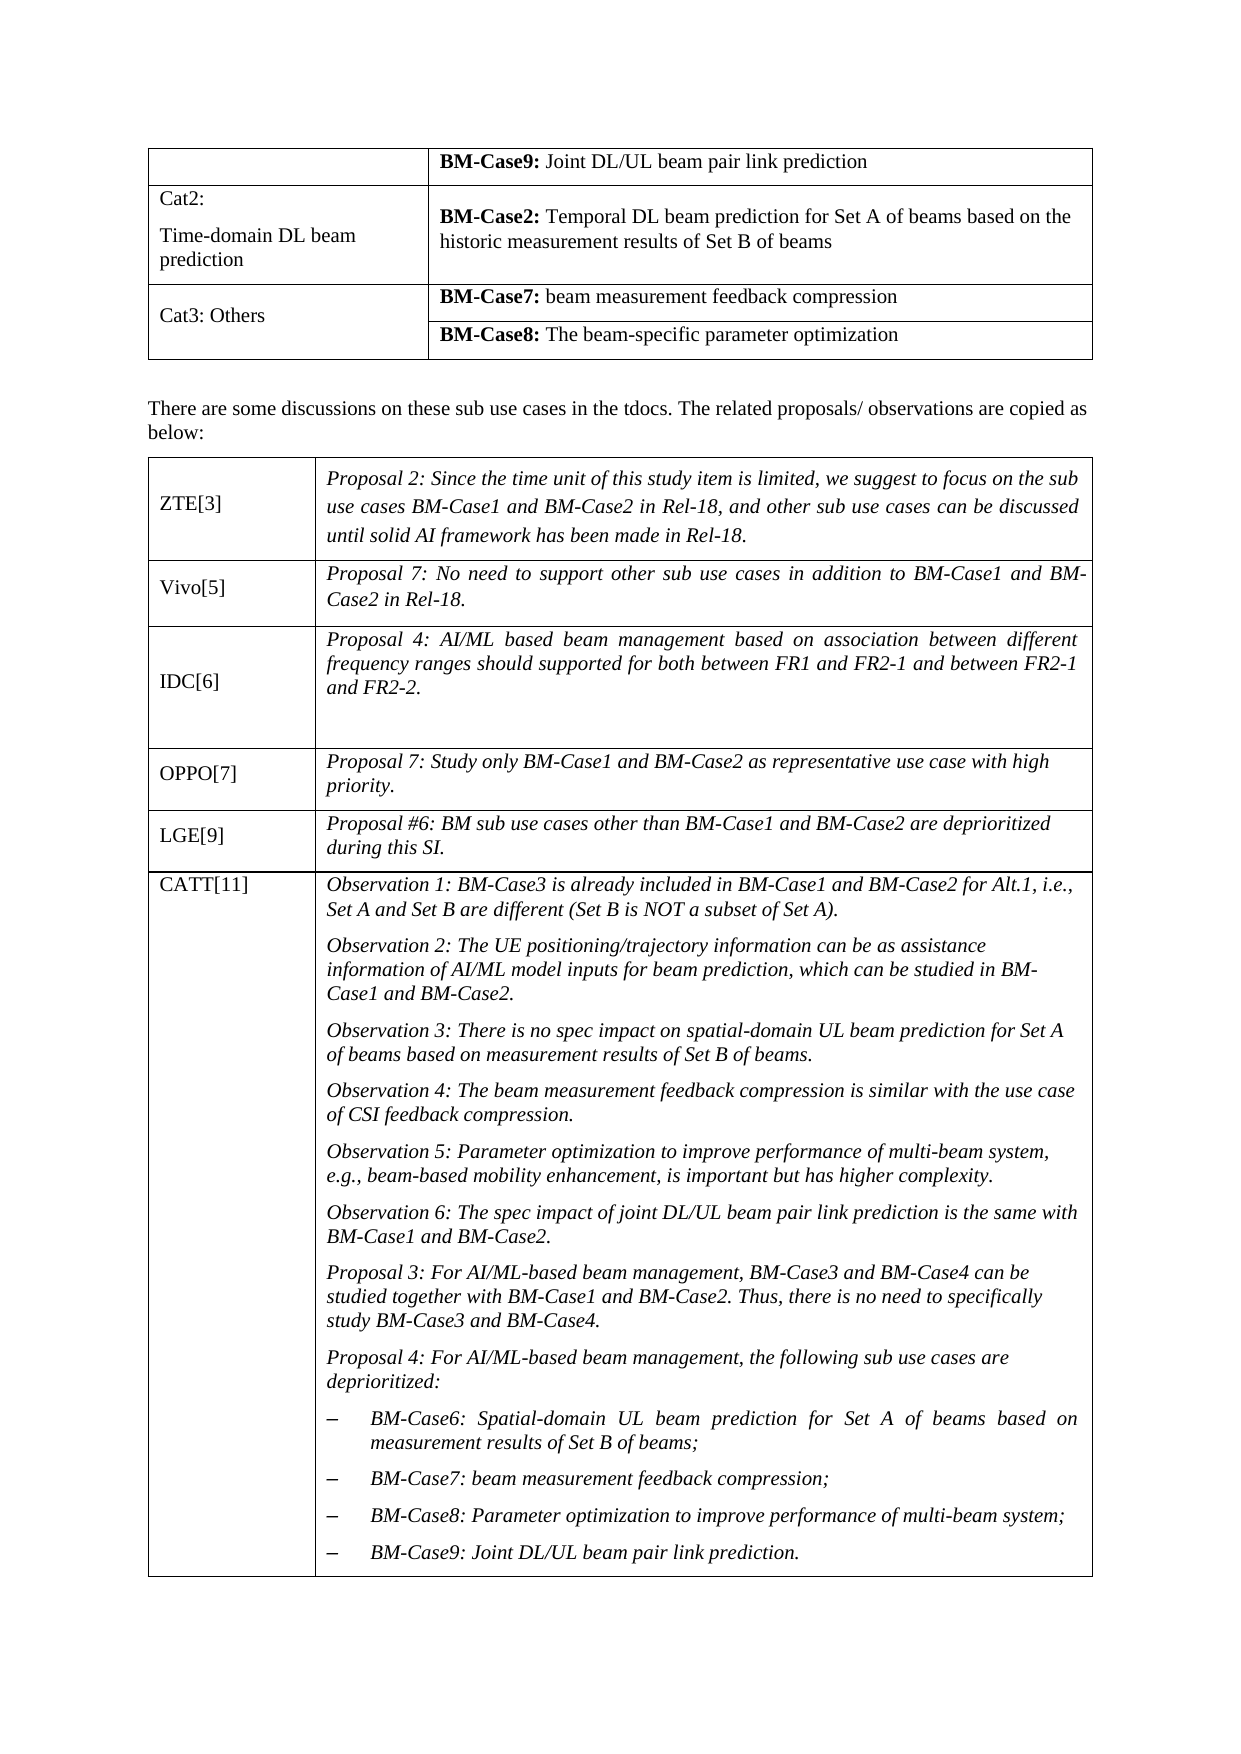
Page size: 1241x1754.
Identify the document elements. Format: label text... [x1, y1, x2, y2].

table_cell OPPO[7] [149, 749, 315, 810]
table_header ZTE[3] [149, 458, 315, 559]
table_cell BM-Case7: beam measurement feedback compression [429, 285, 1092, 321]
table_cell Proposal #6: BM sub use cases other than BM-Case1 and BM-Case2 are deprioritized during this SI. [316, 811, 1092, 871]
table_cell Cat2: Time-domain DL beam prediction [149, 186, 428, 283]
table_cell LGE[9] [149, 811, 315, 871]
table_cell Proposal 7: No need to support other sub use cases in addition to BM-Case1 and BM-Case2 in Rel-18. [316, 561, 1092, 626]
text There are some discussions on these sub use cases in the tdocs. The related proposals/ observations are copied as below: [148, 396, 1093, 444]
table_cell Cat3: Others [149, 285, 428, 359]
table_cell BM-Case9: Joint DL/UL beam pair link prediction [429, 149, 1092, 185]
table_header Proposal 2: Since the time unit of this study item is limited, we suggest to focus on the sub use cases BM-Case1 and BM-Case2 in Rel-18, and other sub use cases can be discussed until solid AI framework has been made in Rel-18. [316, 458, 1092, 559]
table_cell IDC[6] [149, 627, 315, 748]
table_cell Proposal 4: AI/ML based beam management based on association between different frequency ranges should supported for both between FR1 and FR2-1 and between FR2-1 and FR2-2. [316, 627, 1092, 748]
table_cell BM-Case2: Temporal DL beam prediction for Set A of beams based on the historic measurement results of Set B of beams [429, 186, 1092, 283]
table_cell Vivo[5] [149, 561, 315, 626]
table_cell Proposal 7: Study only BM-Case1 and BM-Case2 as representative use case with high priority. [316, 749, 1092, 810]
table_cell CATT[11] [149, 873, 315, 1576]
table_cell BM-Case8: The beam-specific parameter optimization [429, 322, 1092, 359]
